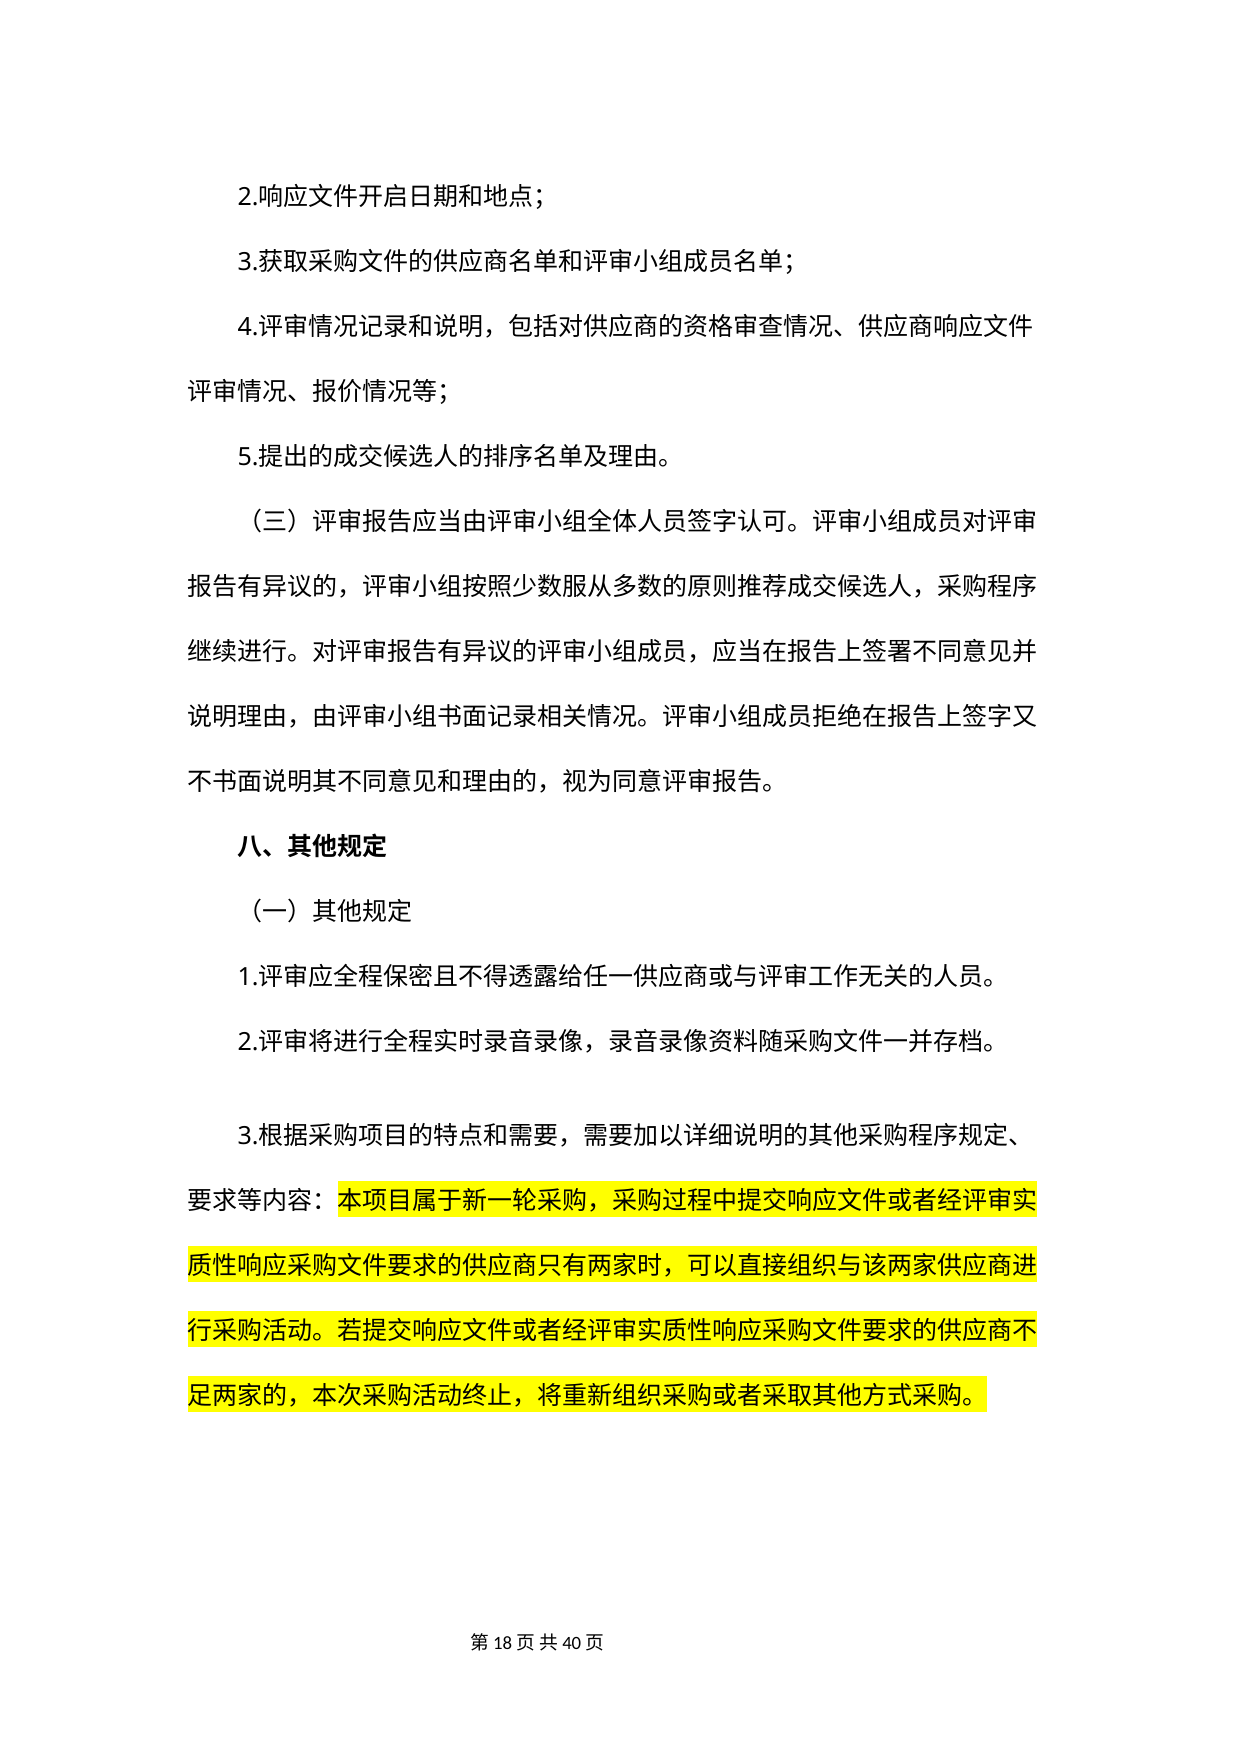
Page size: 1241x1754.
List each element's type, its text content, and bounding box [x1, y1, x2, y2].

text 2.评审将进行全程实时录音录像，录音录像资料随采购文件一并存档。 [187, 1007, 1053, 1072]
text 5.提出的成交候选人的排序名单及理由。 [187, 422, 1053, 487]
text （一）其他规定 [187, 877, 1053, 942]
text （三）评审报告应当由评审小组全体人员签字认可。评审小组成员对评审报告有异议的，评审小组按照少数服从多数的原则推荐成交候选人，采购程序继续进行。对评审报告有异议的评审小组成员，应当在报告上签署不同意见并说明理由，由评审小组书面记录相关情况。评审小组成员拒绝在报告上签字又不书面说明其不同意见和理由的，视为同意评审报告。 [187, 487, 1053, 812]
text 八、其他规定 [187, 812, 1053, 877]
text 1.评审应全程保密且不得透露给任一供应商或与评审工作无关的人员。 [187, 942, 1053, 1007]
text 4.评审情况记录和说明，包括对供应商的资格审查情况、供应商响应文件评审情况、报价情况等； [187, 292, 1053, 422]
text 3.获取采购文件的供应商名单和评审小组成员名单； [187, 227, 1053, 292]
text 2.响应文件开启日期和地点； [187, 162, 1053, 227]
text 3.根据采购项目的特点和需要，需要加以详细说明的其他采购程序规定、要求等内容：本项目属于新一轮采购，采购过程中提交响应文件或者经评审实质性响应采购文件要求的供应商只有两家时，可以直接组织与该两家供应商进行采购活动。若提交响应文件或者经评审实质性响应采购文件要求的供应商不足两家的，本次采购活动终止，将重新组织采购或者采取其他方式采购。 [187, 1101, 1053, 1426]
